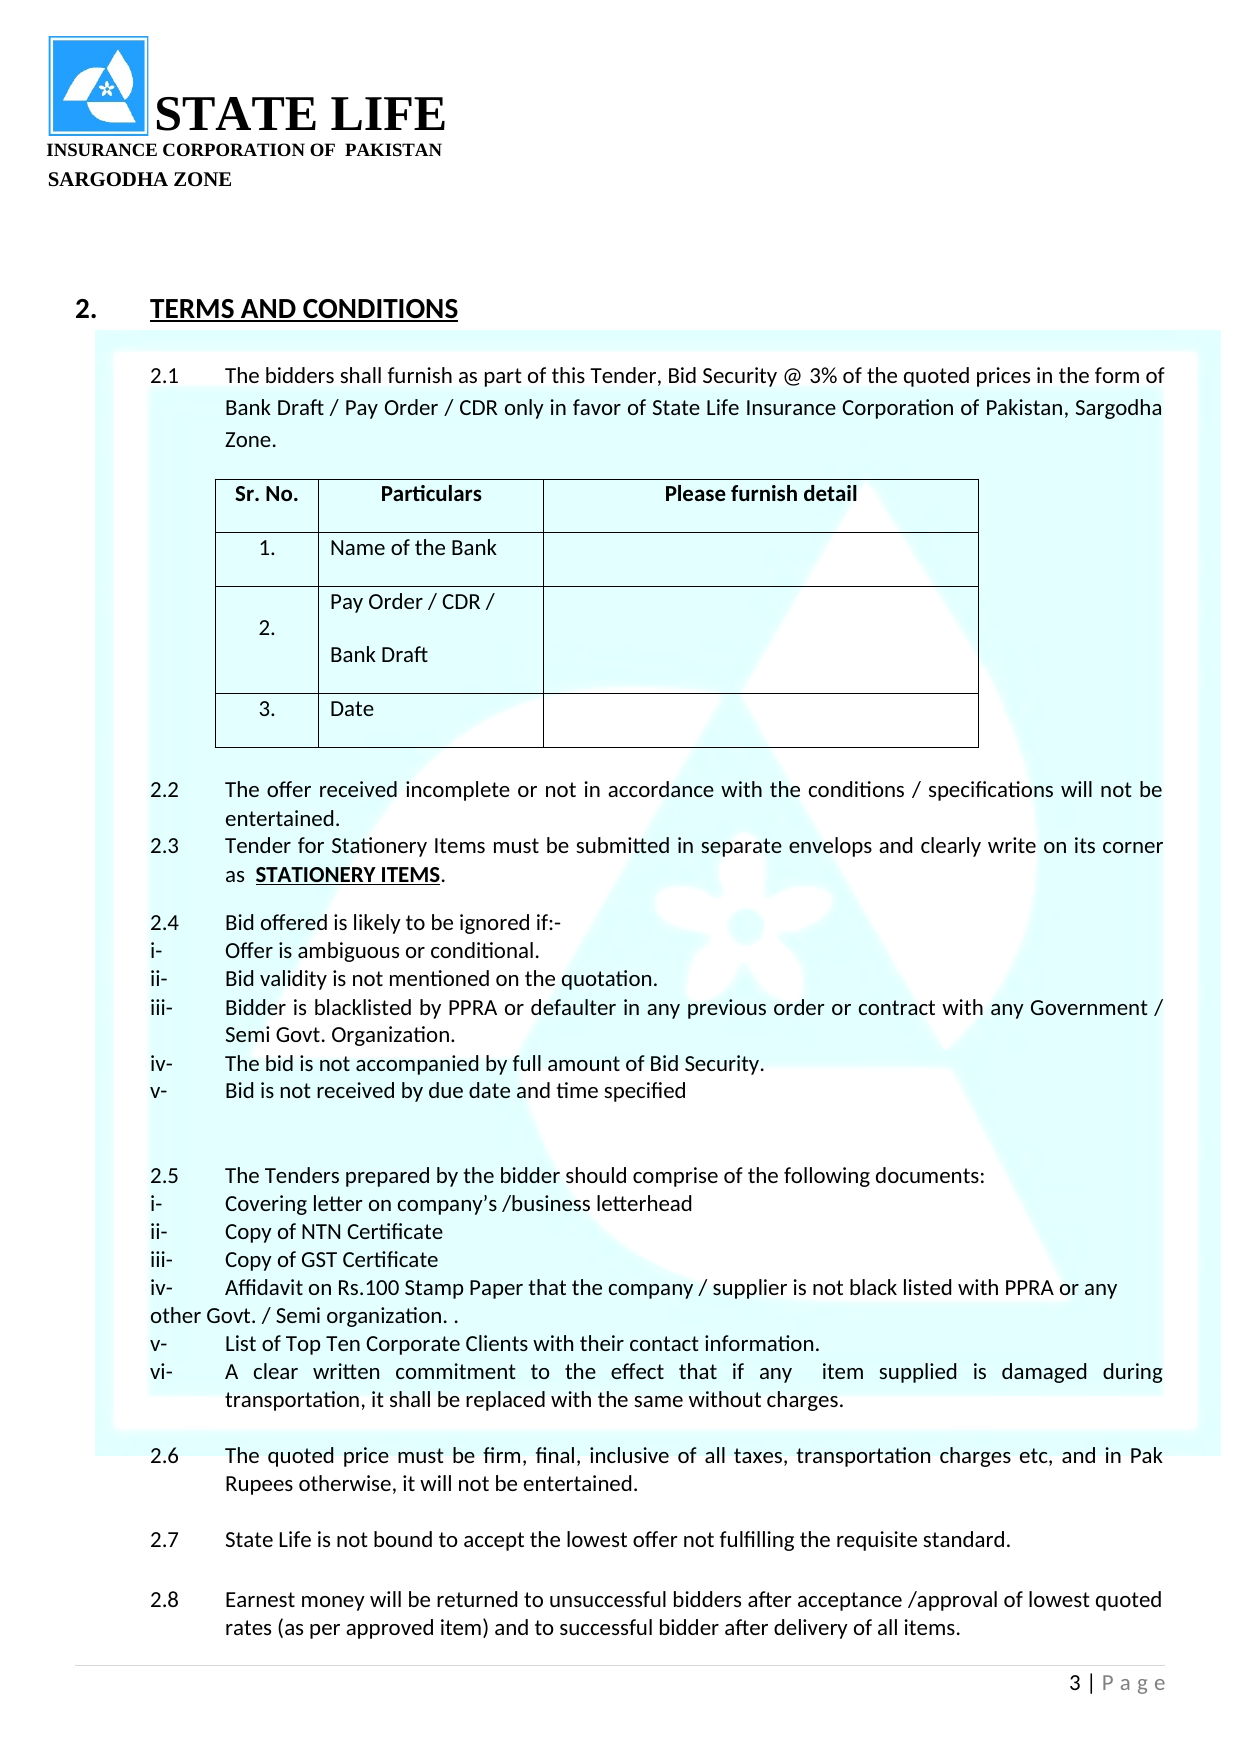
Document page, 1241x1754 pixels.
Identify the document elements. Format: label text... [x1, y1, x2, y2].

text v- List of Top Ten Corporate Clients with their contact information. [75, 1329, 1165, 1357]
list TERMS AND CONDITIONS [75, 290, 1165, 326]
table_cell 1. [216, 533, 318, 586]
table_cell [544, 533, 978, 586]
list State Life is not bound to accept the lowest offer not fulfilling the requisite standard. [150, 1525, 1165, 1553]
text 2.4 Bid offered is likely to be ignored if:- [75, 908, 1165, 937]
text i- Covering letter on company’s /business letterhead [75, 1189, 1165, 1217]
table_cell Pay Order / CDR / Bank Draft [319, 587, 543, 693]
text 2.1 The bidders shall furnish as part of this Tender, Bid Security @ 3% of the quoted prices in the form of Bank Draft / Pay Order / CDR only in favor of State Life Insurance Corporation of Pakistan, Sargodha Zone. [150, 361, 1165, 453]
text 2.6 The quoted price must be firm, final, inclusive of all taxes, transportation charges etc, and in Pak Rupees otherwise, it will not be entertained. [150, 1441, 1165, 1497]
text 2.2 The offer received incomplete or not in accordance with the conditions / specifications will not be entertained. [150, 776, 1165, 832]
table_cell 2. [216, 587, 318, 693]
text v- Bid is not received by due date and time specified [150, 1077, 1165, 1105]
table_cell [544, 587, 978, 693]
table_header Sr. No. [216, 480, 318, 532]
table_cell [544, 694, 978, 747]
table_header Please furnish detail [544, 480, 978, 532]
table_cell Name of the Bank [319, 533, 543, 586]
text i- Offer is ambiguous or conditional. [75, 937, 1165, 964]
text iii- Copy of GST Certificate [75, 1245, 1165, 1273]
text 2.5 The Tenders prepared by the bidder should comprise of the following documents: [75, 1161, 1165, 1189]
text 2.3 Tender for Stationery Items must be submitted in separate envelops and clearly write on its corner as STATIONERY ITEMS. [150, 832, 1165, 888]
text ii- Bid validity is not mentioned on the quotation. [75, 964, 1165, 993]
text iv- The bid is not accompanied by full amount of Bid Security. [150, 1049, 1165, 1077]
picture [48, 36, 149, 136]
text iv- Affidavit on Rs.100 Stamp Paper that the company / supplier is not black listed with PPRA or any other Govt. / Semi organization. . [75, 1273, 1165, 1329]
text vi- A clear written commitment to the effect that if any item supplied is damaged during transportation, it shall be replaced with the same without charges. [150, 1357, 1165, 1413]
table_header Particulars [319, 480, 543, 532]
text iii- Bidder is blacklisted by PPRA or defaulter in any previous order or contract with any Government / Semi Govt. Organization. [150, 993, 1165, 1049]
list Earnest money will be returned to unsuccessful bidders after acceptance /approval of lowest quoted rates (as per approved item) and to successful bidder after delivery of all items. [150, 1585, 1165, 1641]
table_cell 3. [216, 694, 318, 747]
text ii- Copy of NTN Certificate [75, 1217, 1165, 1245]
table_cell Date [319, 694, 543, 747]
